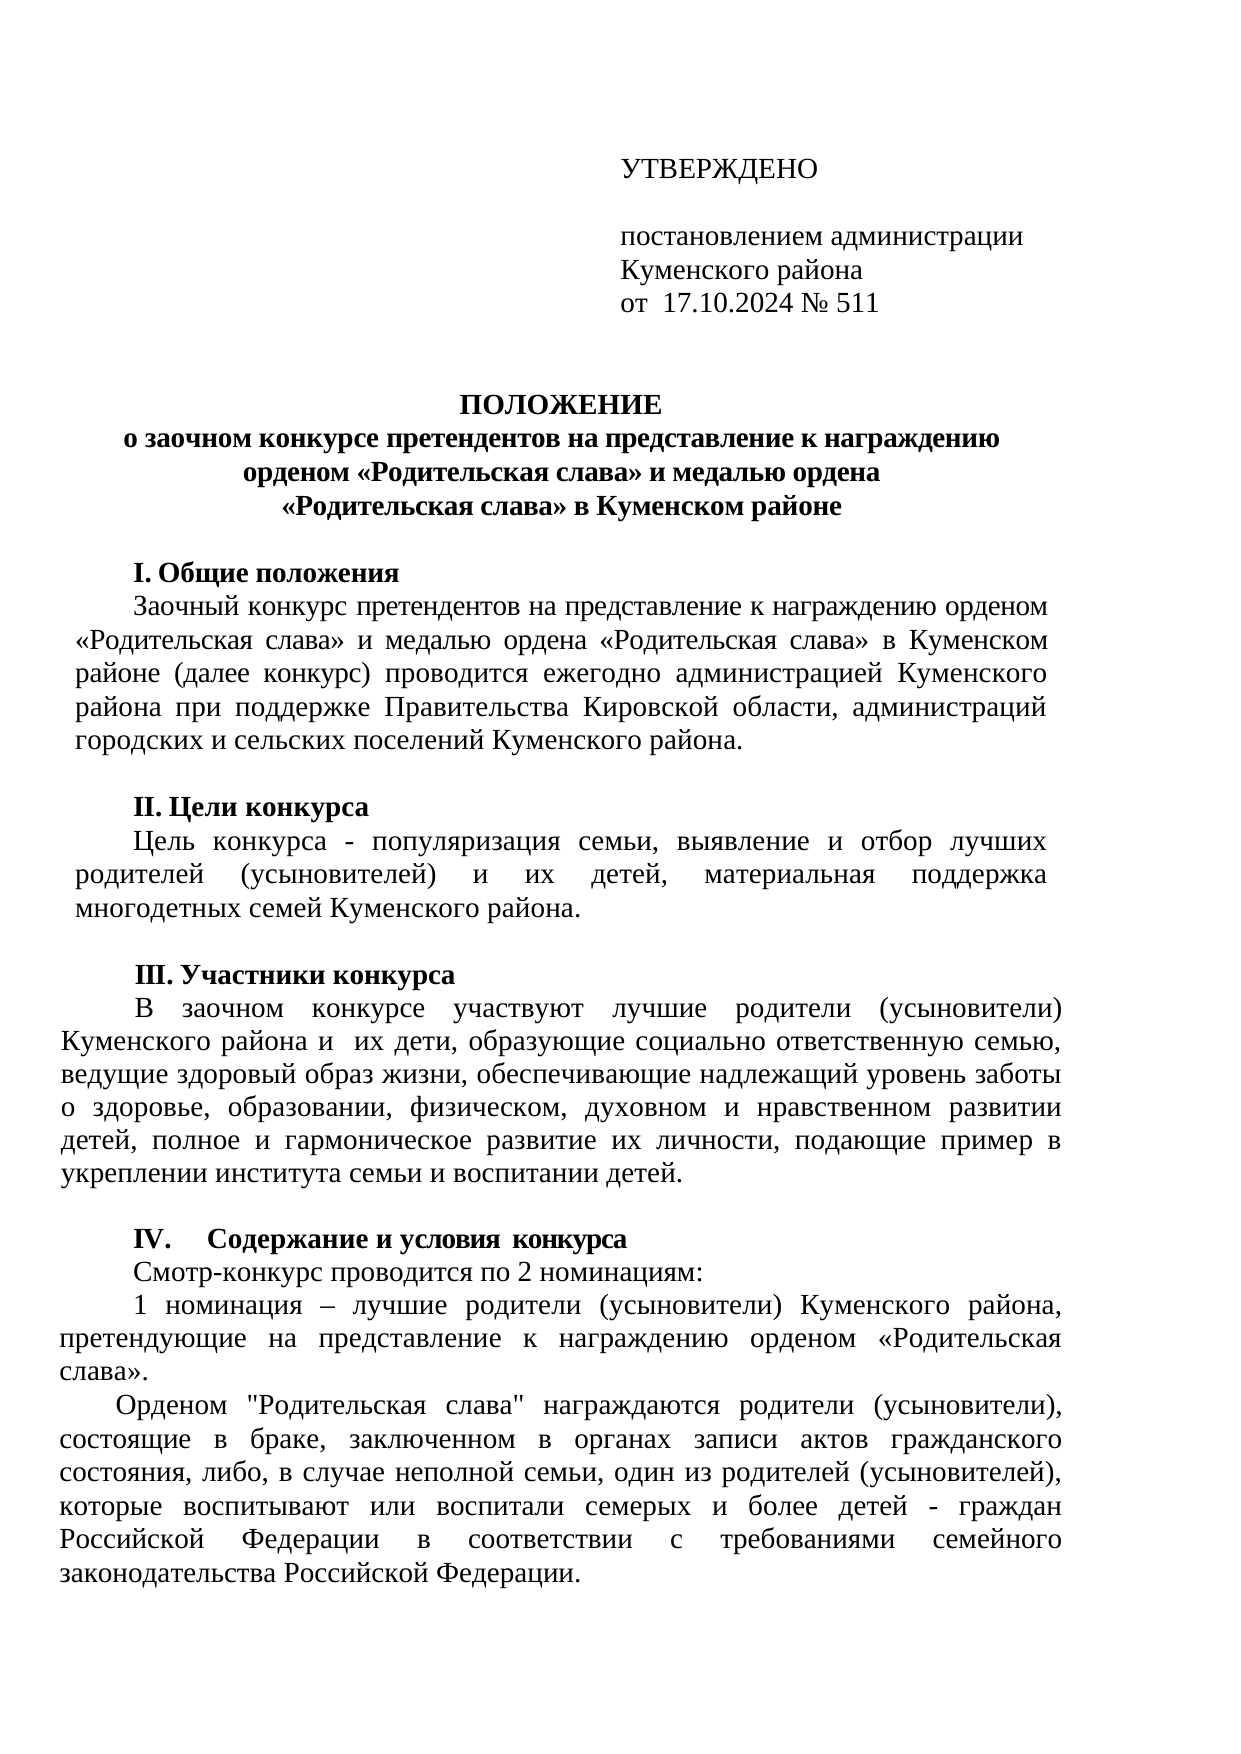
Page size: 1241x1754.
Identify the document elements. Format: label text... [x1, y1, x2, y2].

text орденом «Родительская слава» и медалью ордена [75, 454, 1048, 488]
text В заочном конкурсе участвуют лучшие родители (усыновители) Куменского района и их дети, образующие социально ответственную семью, ведущие здоровый образ жизни, обеспечивающие надлежащий уровень заботы о здоровье, образовании, физическом, духовном и нравственном развитии детей, полное и гармоническое развитие их личности, подающие пример в укреплении института семьи и воспитании детей. [61, 991, 1063, 1189]
text Заочный конкурс претендентов на представление к награждению орденом «Родительская слава» и медалью ордена «Родительская слава» в Куменском районе (далее конкурс) проводится ежегодно администрацией Куменского района при поддержке Правительства Кировской области, администраций городских и сельских поселений Куменского района. [75, 588, 1048, 756]
text Смотр-конкурс проводится по 2 номинациям: [59, 1255, 1063, 1288]
text «Родительская слава» в Куменском районе [75, 488, 1048, 521]
text Куменского района [59, 252, 1063, 285]
text 1 номинация – лучшие родители (усыновители) Куменского района, претендующие на представление к награждению орденом «Родительская слава». [59, 1288, 1063, 1387]
text Цель конкурса - популяризация семьи, выявление и отбор лучших родителей (усыновителей) и их детей, материальная поддержка многодетных семей Куменского района. [75, 823, 1048, 924]
text постановлением администрации [59, 218, 1063, 252]
text УТВЕРЖДЕНО [59, 151, 1063, 185]
text Орденом "Родительская слава" награждаются родители (усыновители), состоящие в браке, заключенном в органах записи актов гражданского состояния, либо, в случае неполной семьи, один из родителей (усыновителей), которые воспитывают или воспитали семерых и более детей - граждан Российской Федерации в соответствии с требованиями семейного законодательства Российской Федерации. [59, 1387, 1063, 1589]
text III. Участники конкурса [61, 958, 1063, 991]
text от 17.10.2024 № 511 [59, 285, 1063, 319]
text о заочном конкурсе претендентов на представление к награждению [75, 421, 1048, 454]
text II. Цели конкурса [75, 789, 1048, 823]
text IV. Содержание и условия конкурса [59, 1222, 1063, 1255]
text ПОЛОЖЕНИЕ [59, 387, 1062, 421]
text I. Общие положения [75, 555, 1048, 588]
